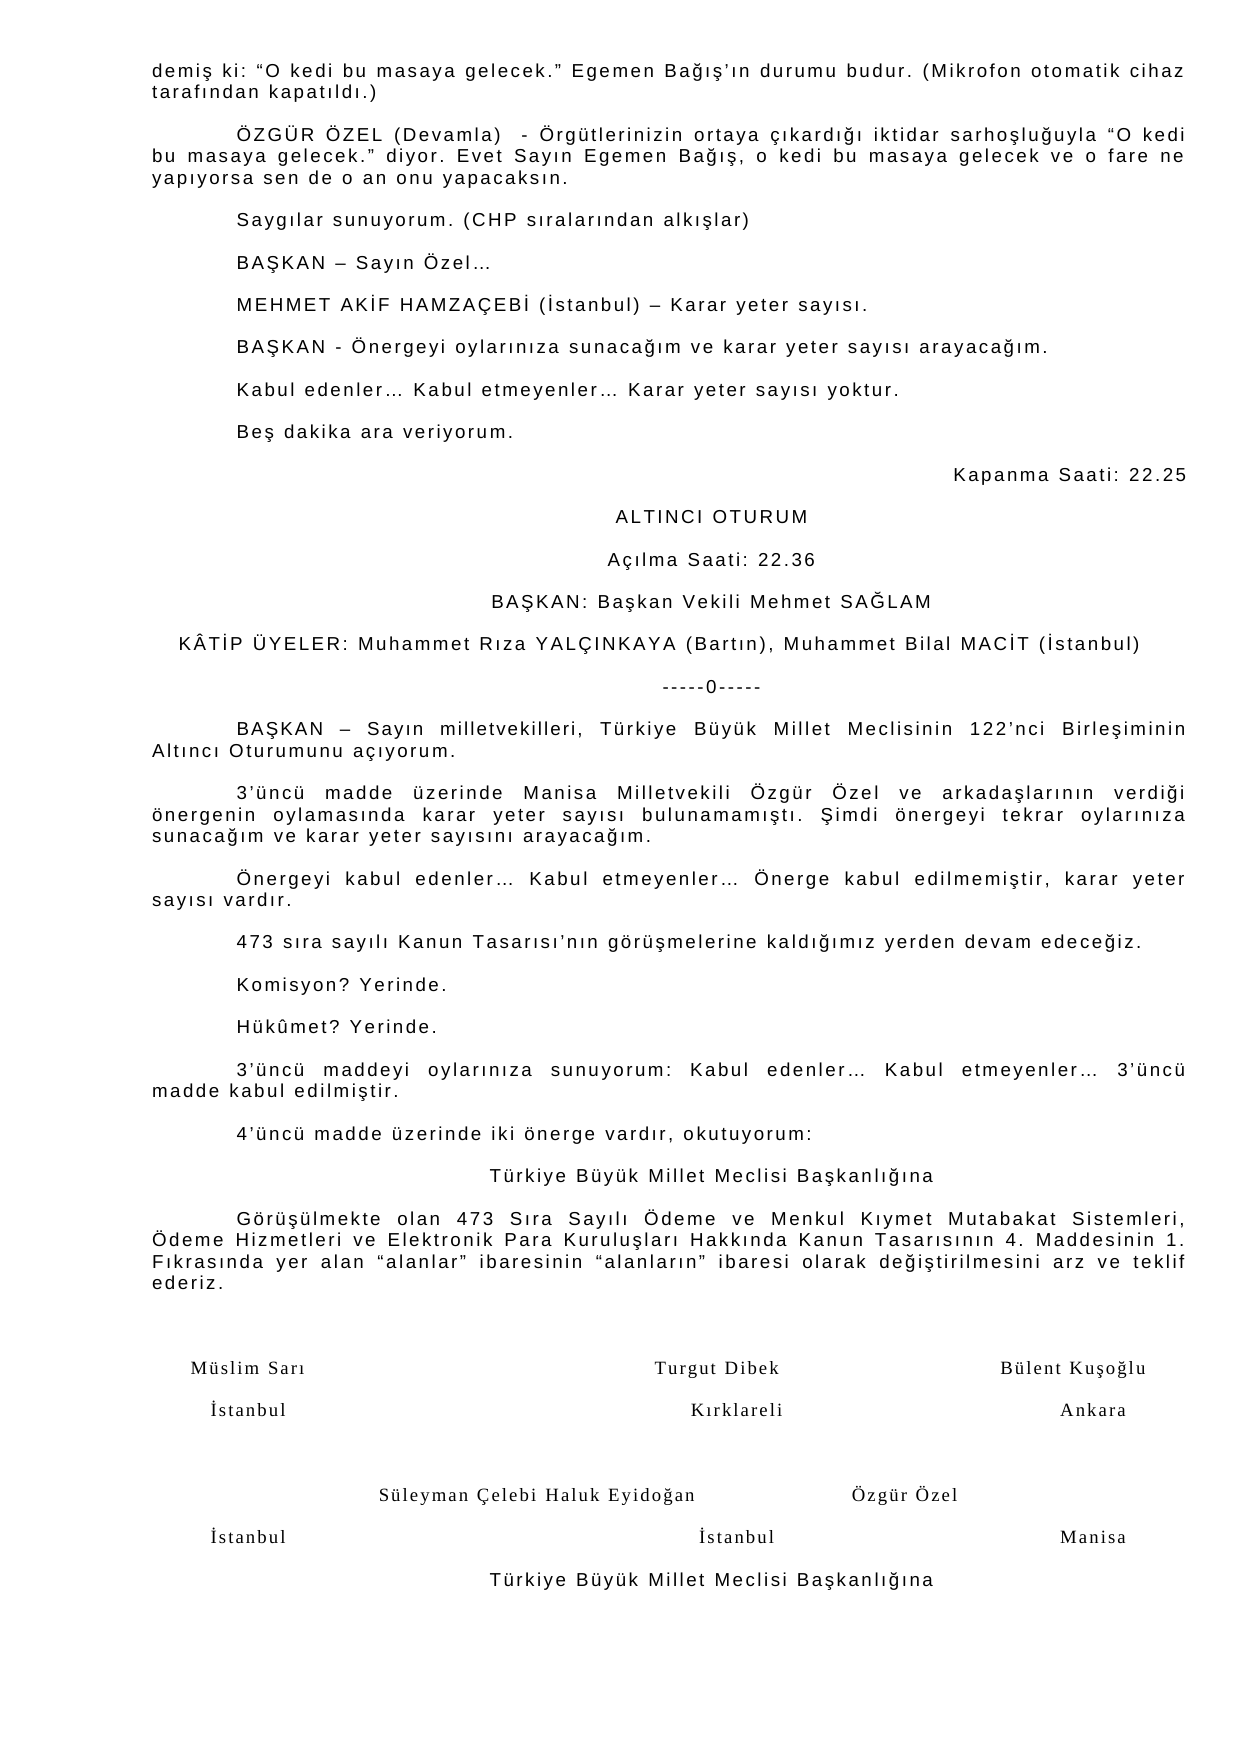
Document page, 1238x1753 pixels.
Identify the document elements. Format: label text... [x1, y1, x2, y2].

text 3’üncü maddeyi oylarınıza sunuyorum: Kabul edenler… Kabul etmeyenler… 3’üncü madde kabul edilmiştir. [152, 1058, 1186, 1102]
text İstanbul İstanbul Manisa [152, 1526, 1186, 1548]
text Önergeyi kabul edenler… Kabul etmeyenler… Önerge kabul edilmemiştir, karar yeter sayısı vardır. [152, 867, 1186, 911]
text Süleyman Çelebi Haluk Eyidoğan Özgür Özel [152, 1484, 1186, 1506]
text Türkiye Büyük Millet Meclisi Başkanlığına [152, 1165, 1186, 1186]
text Türkiye Büyük Millet Meclisi Başkanlığına [152, 1569, 1186, 1590]
text 3’üncü madde üzerinde Manisa Milletvekili Özgür Özel ve arkadaşlarının verdiği önergenin oylamasında karar yeter sayısı bulunamamıştı. Şimdi önergeyi tekrar oylarınıza sunacağım ve karar yeter sayısını arayacağım. [152, 782, 1186, 847]
text Görüşülmekte olan 473 Sıra Sayılı Ödeme ve Menkul Kıymet Mutabakat Sistemleri, Ödeme Hizmetleri ve Elektronik Para Kuruluşları Hakkında Kanun Tasarısının 4. Maddesinin 1. Fıkrasında yer alan “alanlar” ibaresinin “alanların” ibaresi olarak değiştirilmesini arz ve teklif ederiz. [152, 1207, 1186, 1293]
text Açılma Saati: 22.36 [152, 548, 1186, 570]
text İstanbul Kırklareli Ankara [152, 1399, 1186, 1421]
text BAŞKAN: Başkan Vekili Mehmet SAĞLAM [152, 591, 1186, 612]
text ÖZGÜR ÖZEL (Devamla) - Örgütlerinizin ortaya çıkardığı iktidar sarhoşluğuyla “O kedi bu masaya gelecek.” diyor. Evet Sayın Egemen Bağış, o kedi bu masaya gelecek ve o fare ne yapıyorsa sen de o an onu yapacaksın. [152, 124, 1186, 188]
text 473 sıra sayılı Kanun Tasarısı’nın görüşmelerine kaldığımız yerden devam edeceğiz. [152, 931, 1186, 953]
text MEHMET AKİF HAMZAÇEBİ (İstanbul) – Karar yeter sayısı. [152, 294, 1186, 316]
text Kabul edenler… Kabul etmeyenler… Karar yeter sayısı yoktur. [152, 379, 1186, 400]
text -----0----- [152, 676, 1186, 697]
text Müslim Sarı Turgut Dibek Bülent Kuşoğlu [152, 1357, 1186, 1378]
text BAŞKAN - Önergeyi oylarınıza sunacağım ve karar yeter sayısı arayacağım. [152, 336, 1186, 358]
text Komisyon? Yerinde. [152, 974, 1186, 995]
text Hükûmet? Yerinde. [152, 1016, 1186, 1038]
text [152, 60, 1186, 103]
text ALTINCI OTURUM [152, 506, 1186, 527]
text Beş dakika ara veriyorum. [152, 421, 1186, 443]
text BAŞKAN – Sayın Özel… [152, 252, 1186, 273]
text Kapanma Saati: 22.25 [152, 463, 1186, 485]
text KÂTİP ÜYELER: Muhammet Rıza YALÇINKAYA (Bartın), Muhammet Bilal MACİT (İstanbul) [133, 633, 1186, 655]
text Saygılar sunuyorum. (CHP sıralarından alkışlar) [152, 209, 1186, 231]
text 4’üncü madde üzerinde iki önerge vardır, okutuyorum: [152, 1122, 1186, 1144]
text BAŞKAN – Sayın milletvekilleri, Türkiye Büyük Millet Meclisinin 122’nci Birleşiminin Altıncı Oturumunu açıyorum. [152, 718, 1186, 761]
